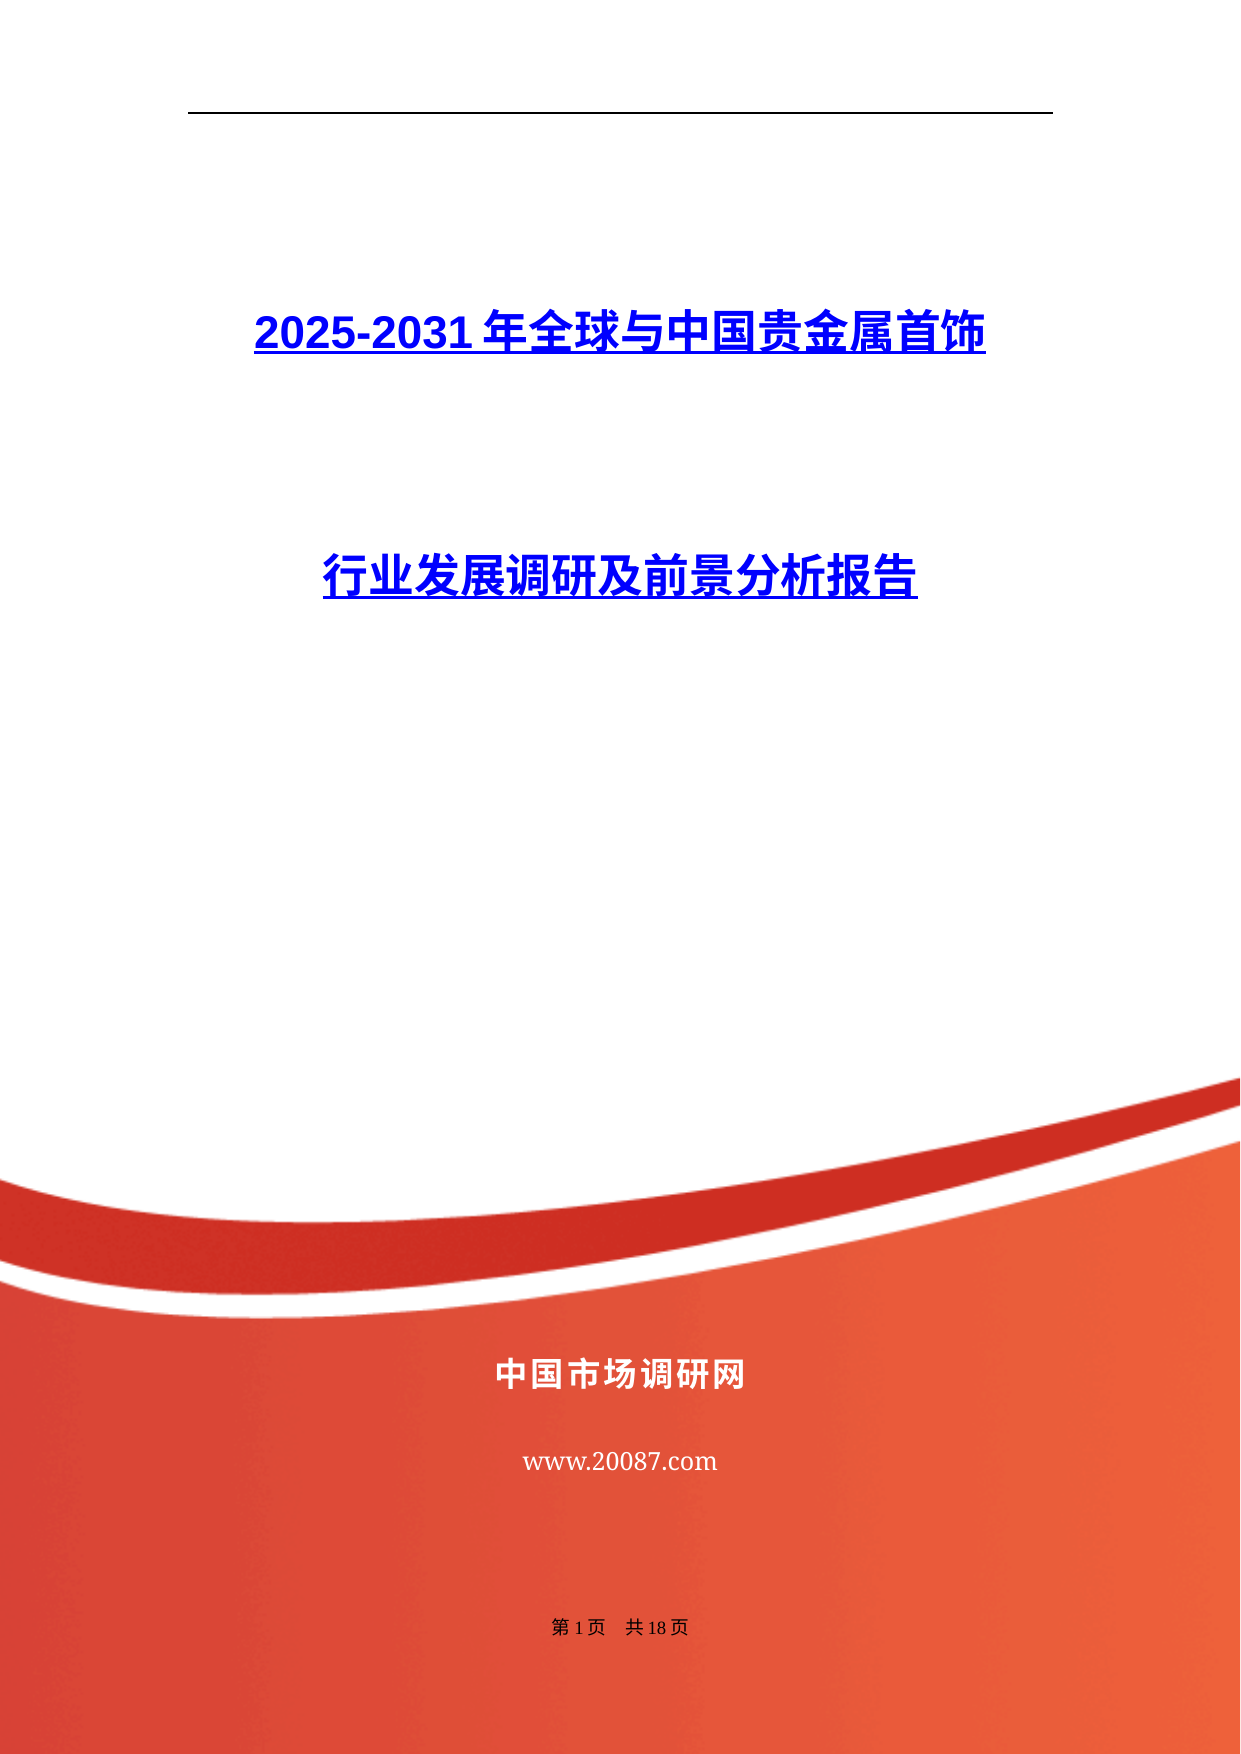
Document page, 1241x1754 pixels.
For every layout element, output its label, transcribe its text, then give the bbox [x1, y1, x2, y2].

subtitle 中国市场调研网 [187, 1339, 1053, 1404]
picture [0, 1006, 1241, 1754]
text www.20087.com [187, 1428, 1053, 1493]
table_header 2025-2031年全球与中国贵金属首饰行业发展调研及前景分析报告 [188, 207, 1053, 773]
